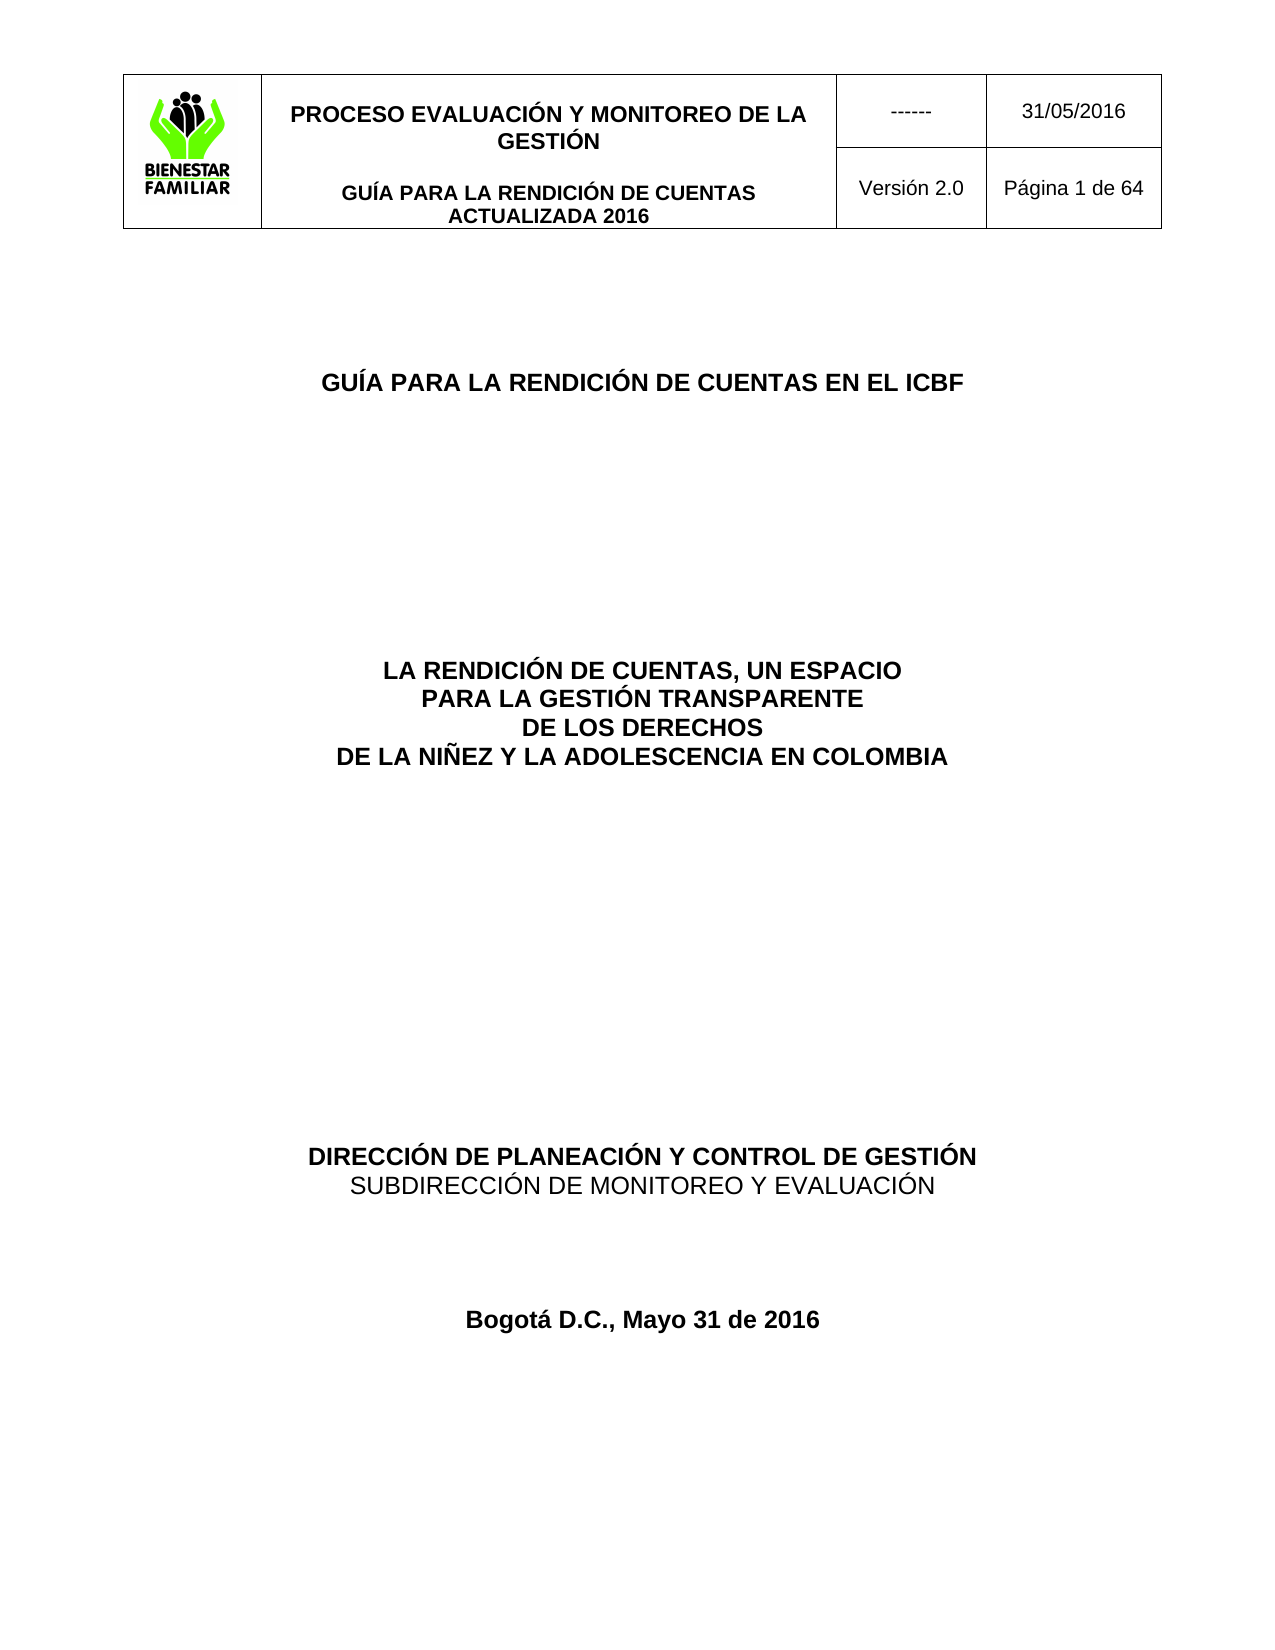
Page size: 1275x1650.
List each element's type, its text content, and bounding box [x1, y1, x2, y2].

text LA RENDICIÓN DE CUENTAS, UN ESPACIO [138, 656, 1147, 684]
subtitle Bogotá D.C., Mayo 31 de 2016 [138, 1305, 1147, 1334]
text DE LOS DERECHOS [138, 713, 1147, 742]
text PARA LA GESTIÓN TRANSPARENTE [138, 684, 1147, 713]
text GUÍA PARA LA RENDICIÓN DE CUENTAS EN EL ICBF [138, 368, 1147, 397]
text DE LA NIÑEZ Y LA ADOLESCENCIA EN COLOMBIA [138, 742, 1147, 771]
text SUBDIRECCIÓN DE MONITOREO Y EVALUACIÓN [138, 1171, 1147, 1199]
text DIRECCIÓN DE PLANEACIÓN Y CONTROL DE GESTIÓN [138, 1142, 1147, 1171]
picture [137, 79, 238, 205]
